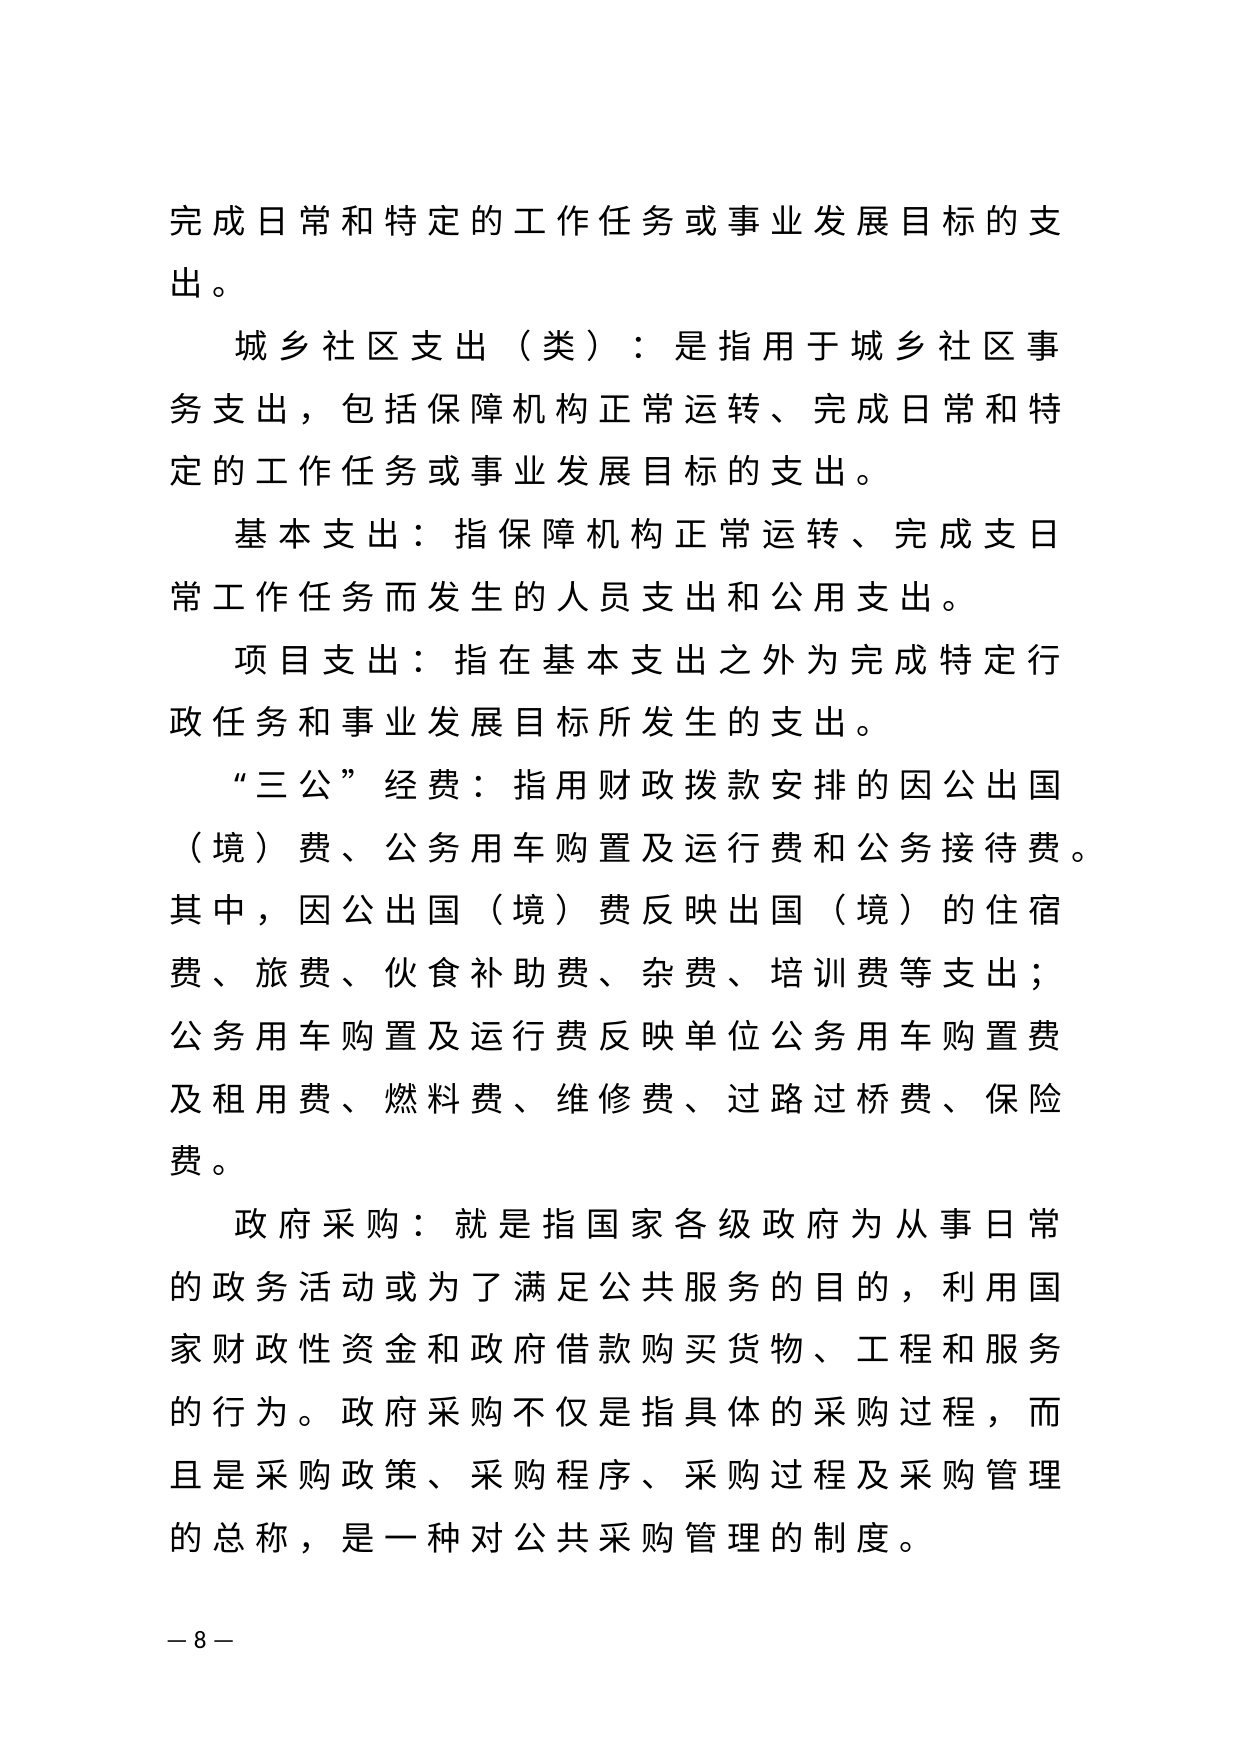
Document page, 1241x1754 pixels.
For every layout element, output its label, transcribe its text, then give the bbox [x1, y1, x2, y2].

text 项目支出：指在基本支出之外为完成特定行政任务和事业发展目标所发生的支出。 [169, 626, 1071, 752]
text 城乡社区支出（类）：是指用于城乡社区事务支出，包括保障机构正常运转、完成日常和特定的工作任务或事业发展目标的支出。 [169, 313, 1071, 501]
text “三公”经费：指用财政拨款安排的因公出国（境）费、公务用车购置及运行费和公务接待费。其中，因公出国（境）费反映出国（境）的住宿费、旅费、伙食补助费、杂费、培训费等支出；公务用车购置及运行费反映单位公务用车购置费及租用费、燃料费、维修费、过路过桥费、保险费。 [169, 752, 1071, 1191]
text 政府采购：就是指国家各级政府为从事日常的政务活动或为了满足公共服务的目的，利用国家财政性资金和政府借款购买货物、工程和服务的行为。政府采购不仅是指具体的采购过程，而且是采购政策、采购程序、采购过程及采购管理的总称，是一种对公共采购管理的制度。 [169, 1191, 1071, 1567]
text 基本支出：指保障机构正常运转、完成支日常工作任务而发生的人员支出和公用支出。 [169, 501, 1071, 626]
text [169, 187, 1071, 313]
